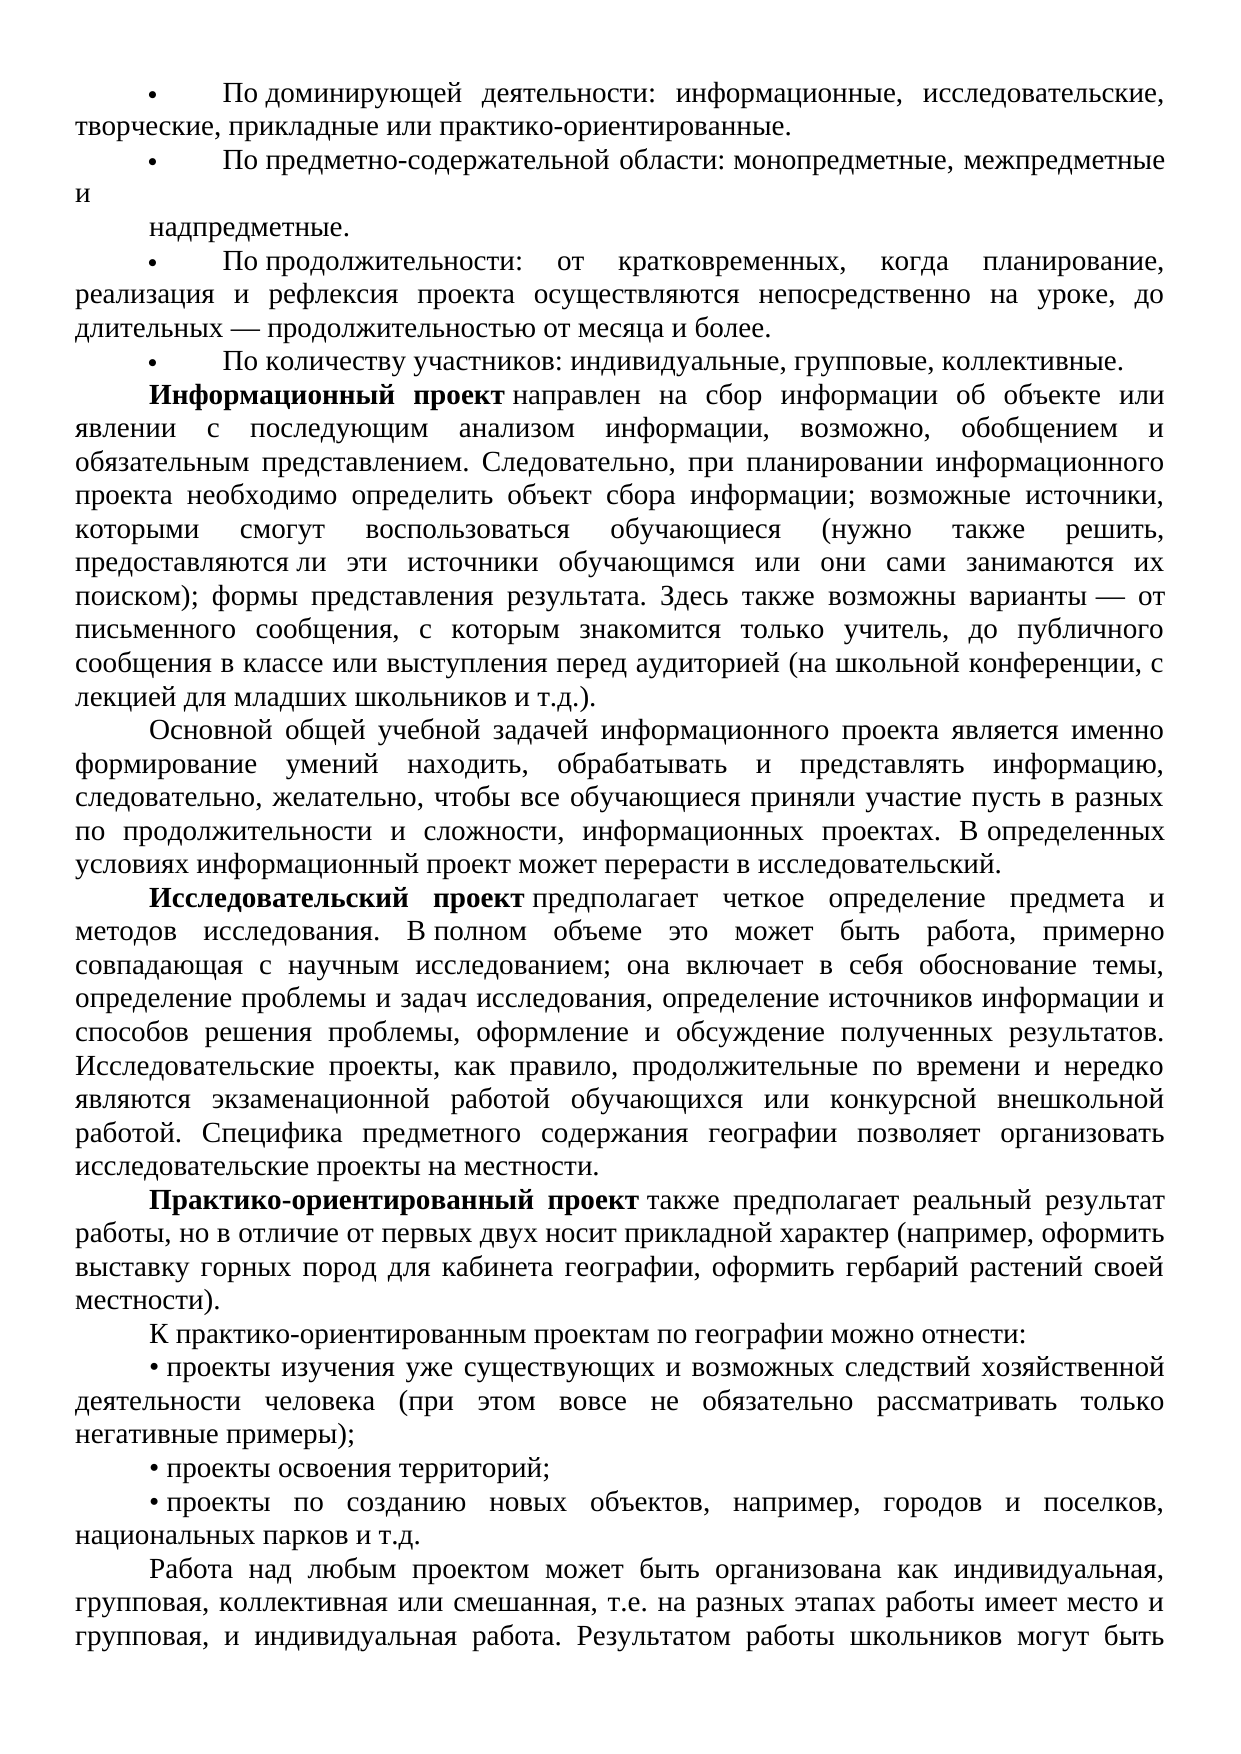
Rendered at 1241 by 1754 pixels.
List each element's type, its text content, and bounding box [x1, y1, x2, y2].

text • проекты освоения территорий; [75, 1450, 1165, 1484]
text Практико-ориентированный проект также предполагает реальный результат работы, но в отличие от первых двух носит прикладной характер (например, оформить выставку горных пород для кабинета географии, оформить гербарий растений своей местности). [75, 1182, 1165, 1316]
list По продолжительности: от кратковременных, когда планирование, реализация и рефлексия проекта осуществляются непосредственно на уроке, до длительных — продолжительностью от месяца и более. [75, 243, 1165, 343]
list По количеству участников: индивидуальные, групповые, коллективные. [75, 343, 1165, 377]
list По доминирующей деятельности: информационные, исследовательские, творческие, прикладные или практико-ориентированные. [75, 75, 1165, 142]
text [75, 1551, 1165, 1651]
text • проекты изучения уже существующих и возможных следствий хозяйственной деятельности человека (при этом вовсе не обязательно рассматривать только негативные примеры); [75, 1349, 1165, 1450]
text • проекты по созданию новых объектов, например, городов и поселков, национальных парков и т.д. [75, 1484, 1165, 1551]
text надпредметные. [75, 209, 1165, 243]
text Исследовательский проект предполагает четкое определение предмета и методов исследования. В полном объеме это может быть работа, примерно совпадающая с научным исследованием; она включает в себя обоснование темы, определение проблемы и задач исследования, определение источников информации и способов решения проблемы, оформление и обсуждение полученных результатов. Исследовательские проекты, как правило, продолжительные по времени и нередко являются экзаменационной работой обучающихся или конкурсной внешкольной работой. Специфика предметного содержания географии позволяет организовать исследовательские проекты на местности. [75, 880, 1165, 1182]
text Основной общей учебной задачей информационного проекта является именно формирование умений находить, обрабатывать и представлять информацию, следовательно, желательно, чтобы все обучающиеся приняли участие пусть в разных по продолжительности и сложности, информационных проектах. В определенных условиях информационный проект может перерасти в исследовательский. [75, 712, 1165, 880]
text К практико-ориентированным проектам по географии можно отнести: [75, 1316, 1165, 1349]
text Информационный проект направлен на сбор информации об объекте или явлении с последующим анализом информации, возможно, обобщением и обязательным представлением. Следовательно, при планировании информационного проекта необходимо определить объект сбора информации; возможные источники, которыми смогут воспользоваться обучающиеся (нужно также решить, предоставляются ли эти источники обучающимся или они сами занимаются их поиском); формы представления результата. Здесь также возможны варианты — от письменного сообщения, с которым знакомится только учитель, до публичного сообщения в классе или выступления перед аудиторией (на школьной конференции, с лекцией для младших школьников и т.д.). [75, 377, 1165, 712]
list По предметно-содержательной области: монопредметные, межпредметные и [75, 142, 1165, 209]
